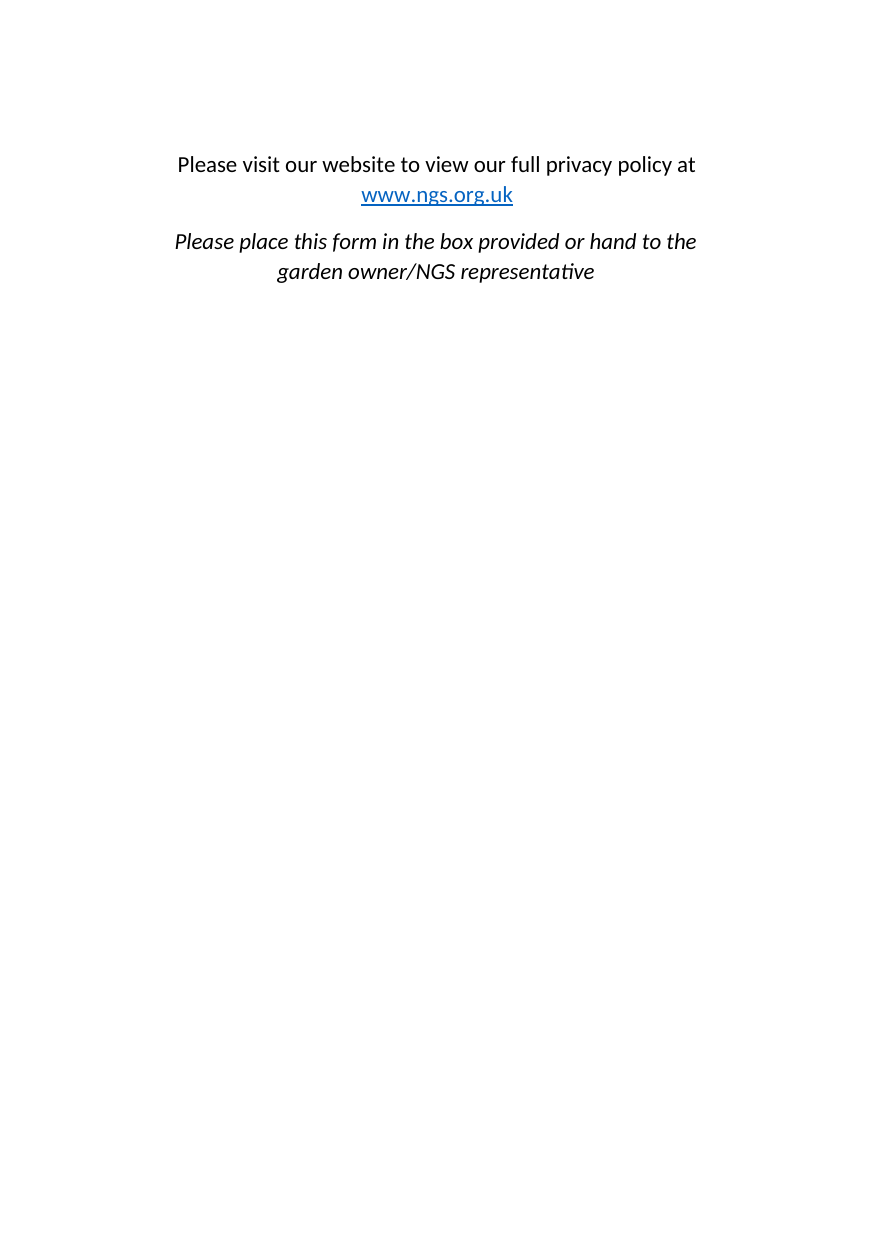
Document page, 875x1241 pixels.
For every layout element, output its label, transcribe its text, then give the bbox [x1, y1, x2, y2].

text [150, 150, 724, 208]
text Please place this form in the box provided or hand to the garden owner/NGS representative [150, 227, 724, 285]
